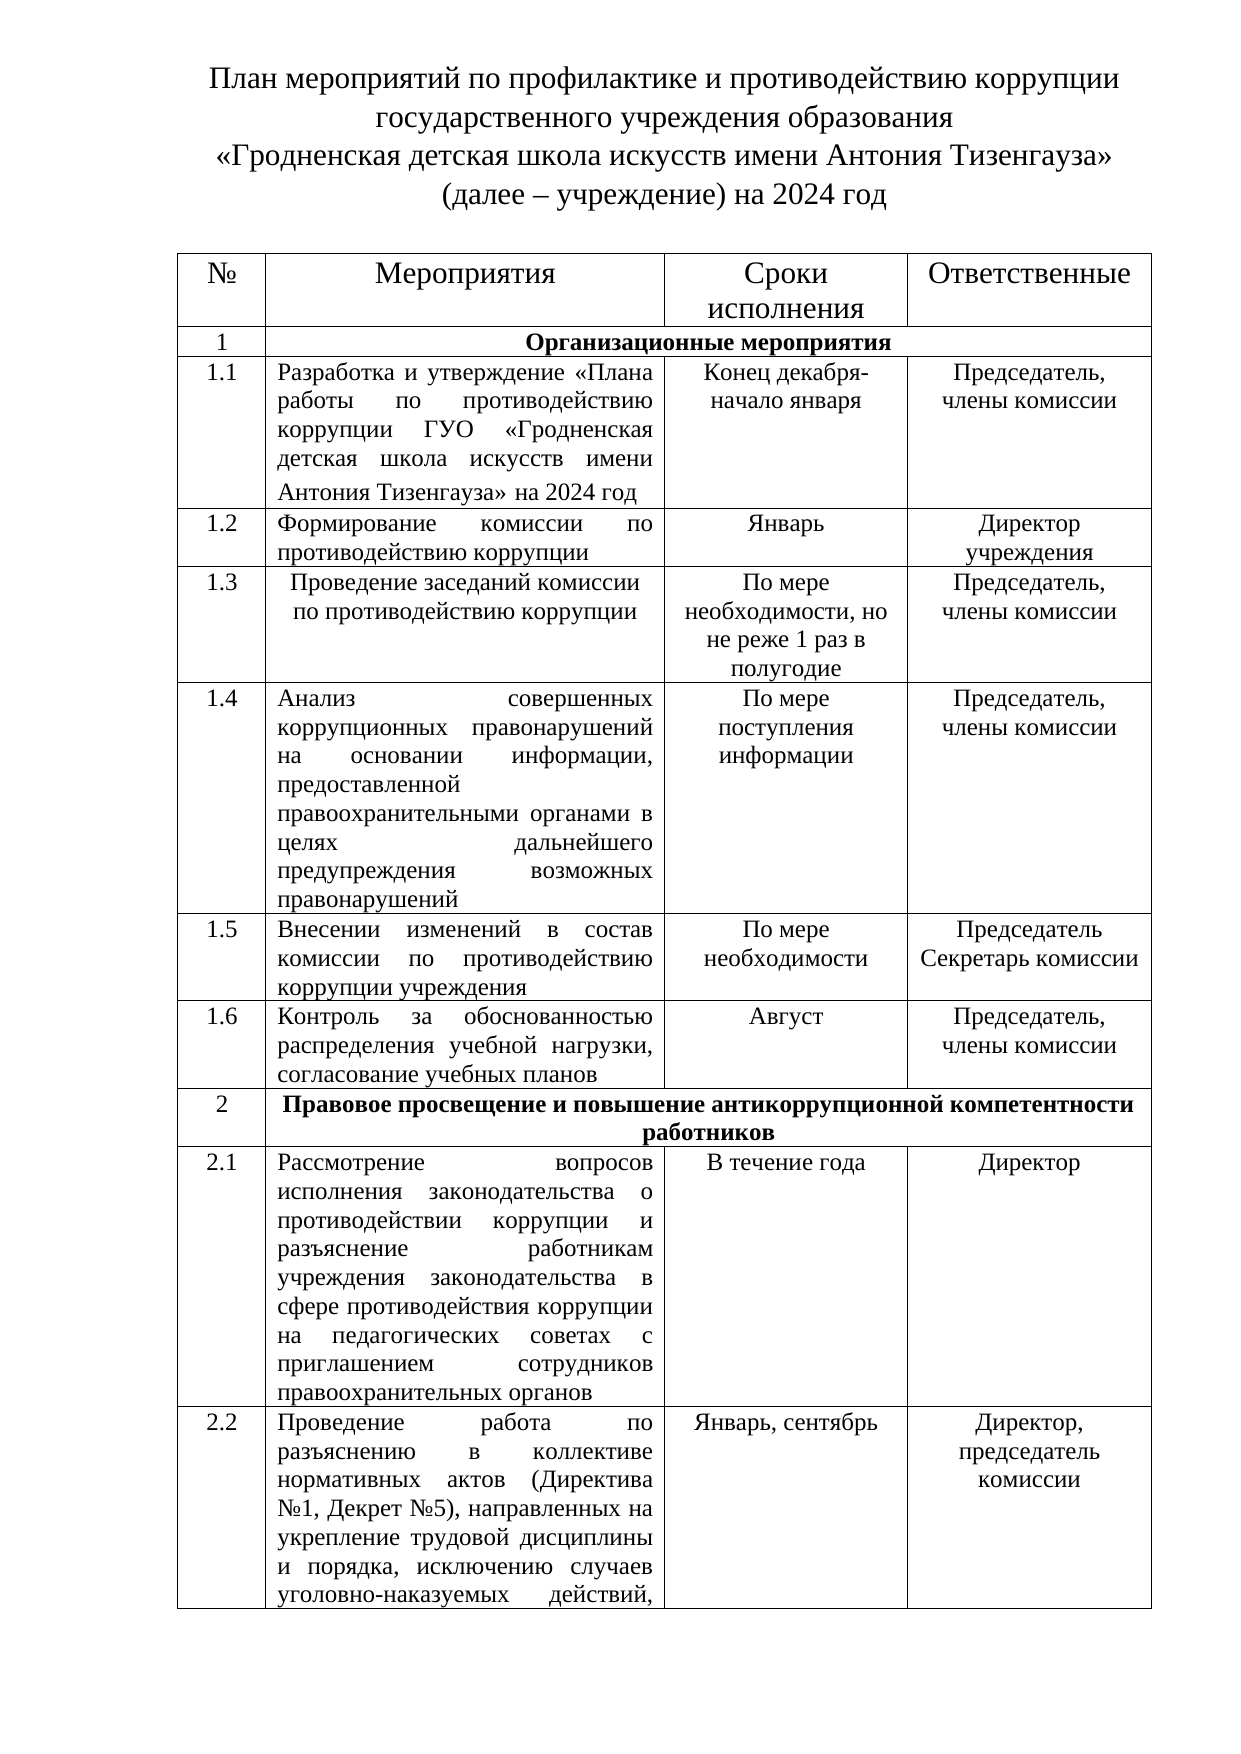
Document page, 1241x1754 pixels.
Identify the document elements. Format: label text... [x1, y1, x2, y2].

table_cell Организационные мероприятия [266, 327, 1151, 356]
table_cell Проведение заседаний комиссии по противодействию коррупции [266, 567, 664, 682]
table_cell 2 [178, 1089, 265, 1146]
table_cell Директор учреждения [908, 509, 1151, 566]
table_cell 1.6 [178, 1001, 265, 1088]
table_cell Председатель, члены комиссии [908, 567, 1151, 682]
table_cell Внесении изменений в состав комиссии по противодействию коррупции учреждения [266, 914, 664, 1000]
table_cell 2.2 [178, 1407, 265, 1608]
table_cell 2.1 [178, 1147, 265, 1406]
table_cell Январь [665, 509, 907, 566]
table_cell Председатель Секретарь комиссии [908, 914, 1151, 1000]
text План мероприятий по профилактике и противодействию коррупции государственного учреждения образования [177, 59, 1152, 134]
table_cell Директор [908, 1147, 1151, 1406]
table_cell 1 [178, 327, 265, 356]
table_cell Председатель, члены комиссии [908, 357, 1151, 507]
table_cell Правовое просвещение и повышение антикоррупционной компетентности работников [266, 1089, 1151, 1146]
table_cell Конец декабря-начало января [665, 357, 907, 507]
table_cell Контроль за обоснованностью распределения учебной нагрузки, согласование учебных планов [266, 1001, 664, 1088]
text «Гродненская детская школа искусств имени Антония Тизенгауза» (далее – учреждение) на 2024 год [177, 137, 1152, 211]
table_header Сроки исполнения [665, 254, 907, 326]
table_cell 1.5 [178, 914, 265, 1000]
table_header Ответственные [908, 254, 1151, 326]
table_cell Анализ совершенных коррупционных правонарушений на основании информации, предоставленной правоохранительными органами в целях дальнейшего предупреждения возможных правонарушений [266, 683, 664, 913]
table_cell Председатель, члены комиссии [908, 683, 1151, 913]
table_cell Январь, сентябрь [665, 1407, 907, 1608]
table_cell 1.3 [178, 567, 265, 682]
table_cell Директор, председатель комиссии [908, 1407, 1151, 1608]
table_cell В течение года [665, 1147, 907, 1406]
table_cell 1.2 [178, 509, 265, 566]
table_cell По мере необходимости [665, 914, 907, 1000]
table_cell Разработка и утверждение «Плана работы по противодействию коррупции ГУО «Гродненская детская школа искусств имени Антония Тизенгауза» на 2024 год [266, 357, 664, 507]
table_cell Председатель, члены комиссии [908, 1001, 1151, 1088]
table_cell Август [665, 1001, 907, 1088]
table_cell По мере поступления информации [665, 683, 907, 913]
table_cell 1.1 [178, 357, 265, 507]
table_cell По мере необходимости, но не реже 1 раз в полугодие [665, 567, 907, 682]
table_cell Рассмотрение вопросов исполнения законодательства о противодействии коррупции и разъяснение работникам учреждения законодательства в сфере противодействия коррупции на педагогических советах с приглашением сотрудников правоохранительных органов [266, 1147, 664, 1406]
table_header Мероприятия [266, 254, 664, 326]
table_cell Формирование комиссии по противодействию коррупции [266, 509, 664, 566]
table_header № [178, 254, 265, 326]
table_cell 1.4 [178, 683, 265, 913]
